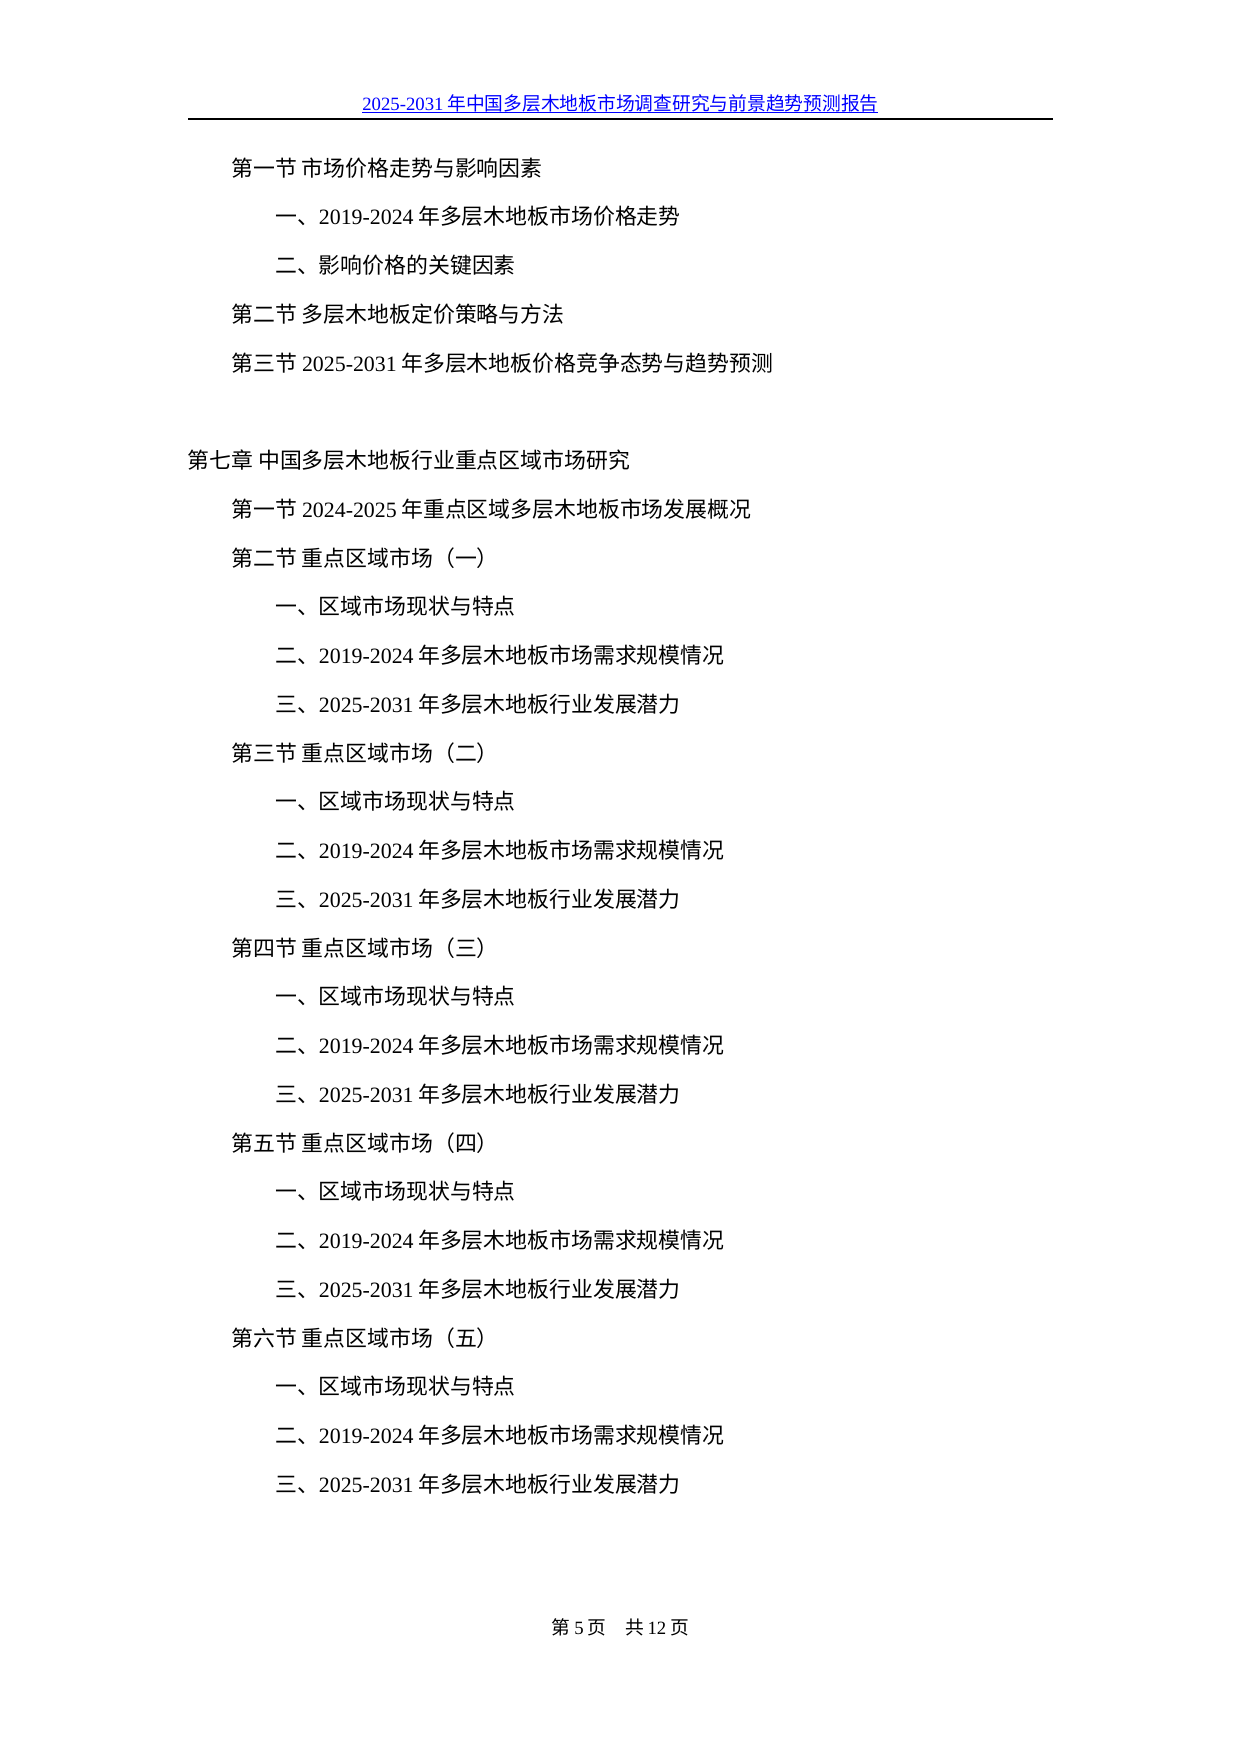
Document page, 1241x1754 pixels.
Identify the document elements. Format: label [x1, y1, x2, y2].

text [187, 150, 1053, 1499]
